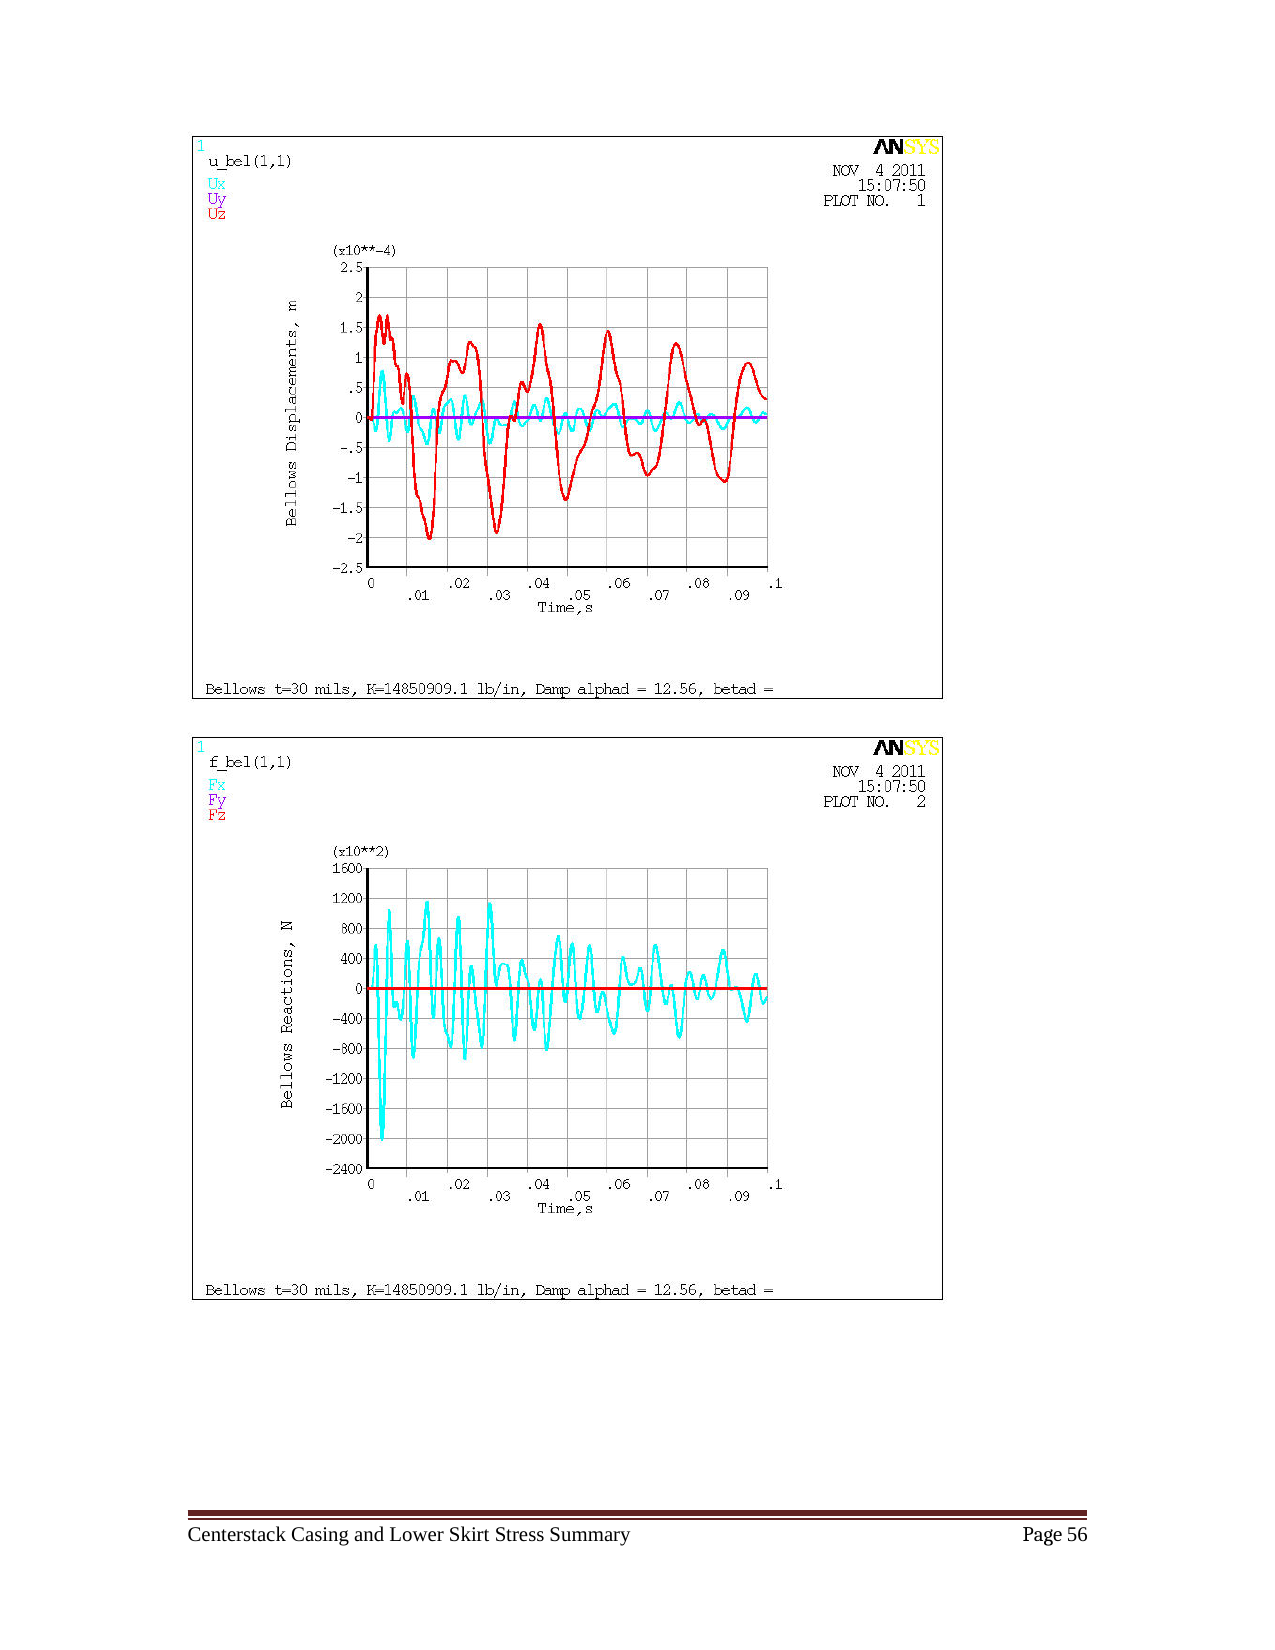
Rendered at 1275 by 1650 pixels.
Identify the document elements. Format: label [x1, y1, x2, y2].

picture [187, 732, 948, 1305]
picture [187, 131, 948, 704]
